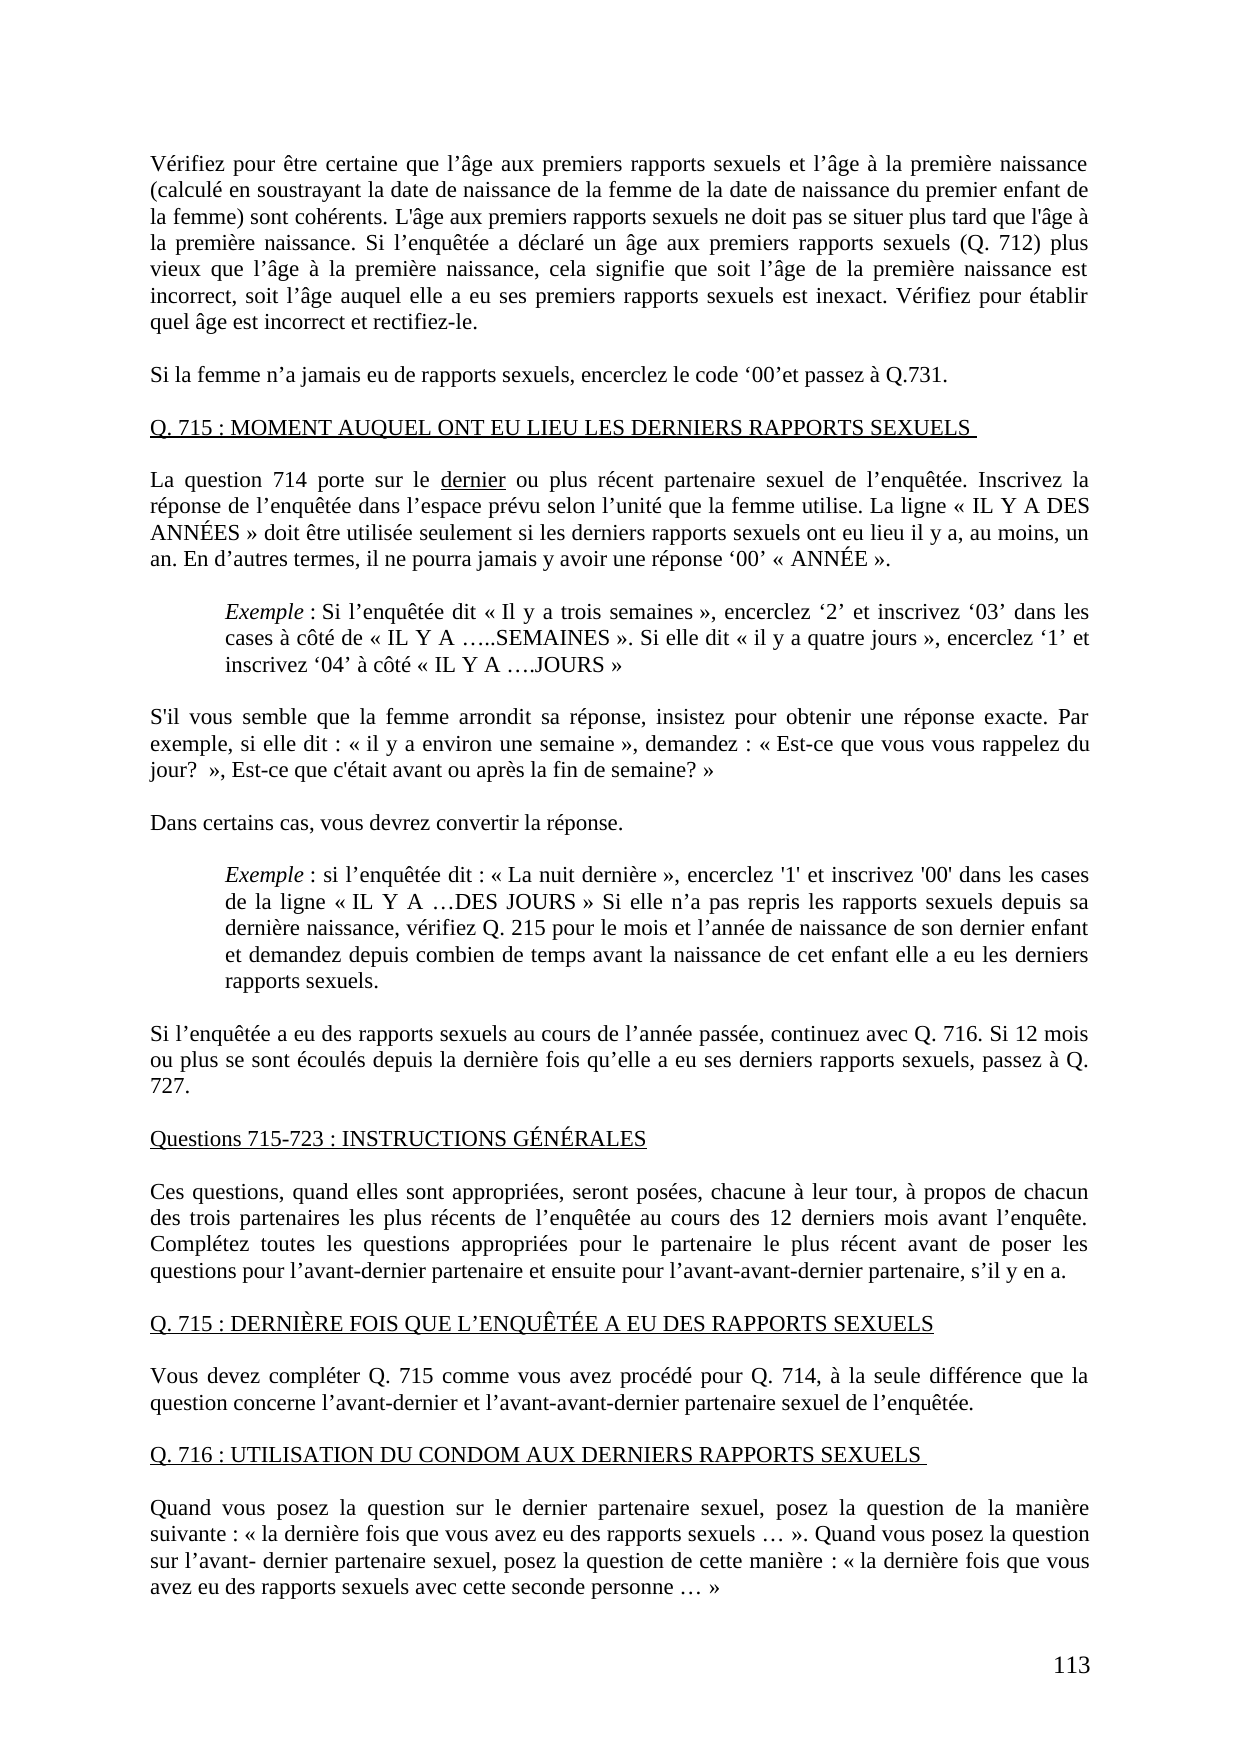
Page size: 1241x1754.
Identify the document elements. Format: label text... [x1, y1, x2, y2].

text Vous devez compléter Q. 715 comme vous avez procédé pour Q. 714, à la seule différence que la question concerne l’avant-dernier et l’avant-avant-dernier partenaire sexuel de l’enquêtée. [150, 1362, 1090, 1415]
text Si la femme n’a jamais eu de rapports sexuels, encerclez le code ‘00’et passez à Q.731. [150, 361, 1090, 387]
text Exemple : si l’enquêtée dit : « La nuit dernière », encerclez '1' et inscrivez '00' dans les cases de la ligne « IL Y A …DES JOURS » Si elle n’a pas repris les rapports sexuels depuis sa dernière naissance, vérifiez Q. 215 pour le mois et l’année de naissance de son dernier enfant et demandez depuis combien de temps avant la naissance de cet enfant elle a eu les derniers rapports sexuels. [225, 862, 1090, 993]
text Questions 715-723 : INSTRUCTIONS GÉNÉRALES [150, 1125, 1090, 1151]
text Q. 715 : MOMENT AUQUEL ONT EU LIEU LES DERNIERS RAPPORTS SEXUELS [150, 413, 1090, 440]
text Exemple : Si l’enquêtée dit « Il y a trois semaines », encerclez ‘2’ et inscrivez ‘03’ dans les cases à côté de « IL Y A …..SEMAINES ». Si elle dit « il y a quatre jours », encerclez ‘1’ et inscrivez ‘04’ à côté « IL Y A ….JOURS » [225, 598, 1090, 677]
text Quand vous posez la question sur le dernier partenaire sexuel, posez la question de la manière suivante : « la dernière fois que vous avez eu des rapports sexuels … ». Quand vous posez la question sur l’avant- dernier partenaire sexuel, posez la question de cette manière : « la dernière fois que vous avez eu des rapports sexuels avec cette seconde personne … » [150, 1494, 1090, 1599]
text Q. 716 : UTILISATION DU CONDOM AUX DERNIERS RAPPORTS SEXUELS [150, 1441, 1090, 1468]
text Dans certains cas, vous devrez convertir la réponse. [150, 809, 1090, 835]
text Si l’enquêtée a eu des rapports sexuels au cours de l’année passée, continuez avec Q. 716. Si 12 mois ou plus se sont écoulés depuis la dernière fois qu’elle a eu ses derniers rapports sexuels, passez à Q. 727. [150, 1020, 1090, 1099]
text La question 714 porte sur le dernier ou plus récent partenaire sexuel de l’enquêtée. Inscrivez la réponse de l’enquêtée dans l’espace prévu selon l’unité que la femme utilise. La ligne « IL Y A DES ANNÉES » doit être utilisée seulement si les derniers rapports sexuels ont eu lieu il y a, au moins, un an. En d’autres termes, il ne pourra jamais y avoir une réponse ‘00’ « ANNÉE ». [150, 466, 1090, 572]
text Ces questions, quand elles sont appropriées, seront posées, chacune à leur tour, à propos de chacun des trois partenaires les plus récents de l’enquêtée au cours des 12 derniers mois avant l’enquête. Complétez toutes les questions appropriées pour le partenaire le plus récent avant de poser les questions pour l’avant-dernier partenaire et ensuite pour l’avant-avant-dernier partenaire, s’il y en a. [150, 1178, 1090, 1283]
text S'il vous semble que la femme arrondit sa réponse, insistez pour obtenir une réponse exacte. Par exemple, si elle dit : « il y a environ une semaine », demandez : « Est-ce que vous vous rappelez du jour? », Est-ce que c'était avant ou après la fin de semaine? » [150, 703, 1090, 782]
text Q. 715 : DERNIÈRE FOIS QUE L’ENQUÊTÉE A EU DES RAPPORTS SEXUELS [150, 1309, 1090, 1336]
text Vérifiez pour être certaine que l’âge aux premiers rapports sexuels et l’âge à la première naissance (calculé en soustrayant la date de naissance de la femme de la date de naissance du premier enfant de la femme) sont cohérents. L'âge aux premiers rapports sexuels ne doit pas se situer plus tard que l'âge à la première naissance. Si l’enquêtée a déclaré un âge aux premiers rapports sexuels (Q. 712) plus vieux que l’âge à la première naissance, cela signifie que soit l’âge de la première naissance est incorrect, soit l’âge auquel elle a eu ses premiers rapports sexuels est inexact. Vérifiez pour établir quel âge est incorrect et rectifiez-le. [150, 150, 1090, 334]
